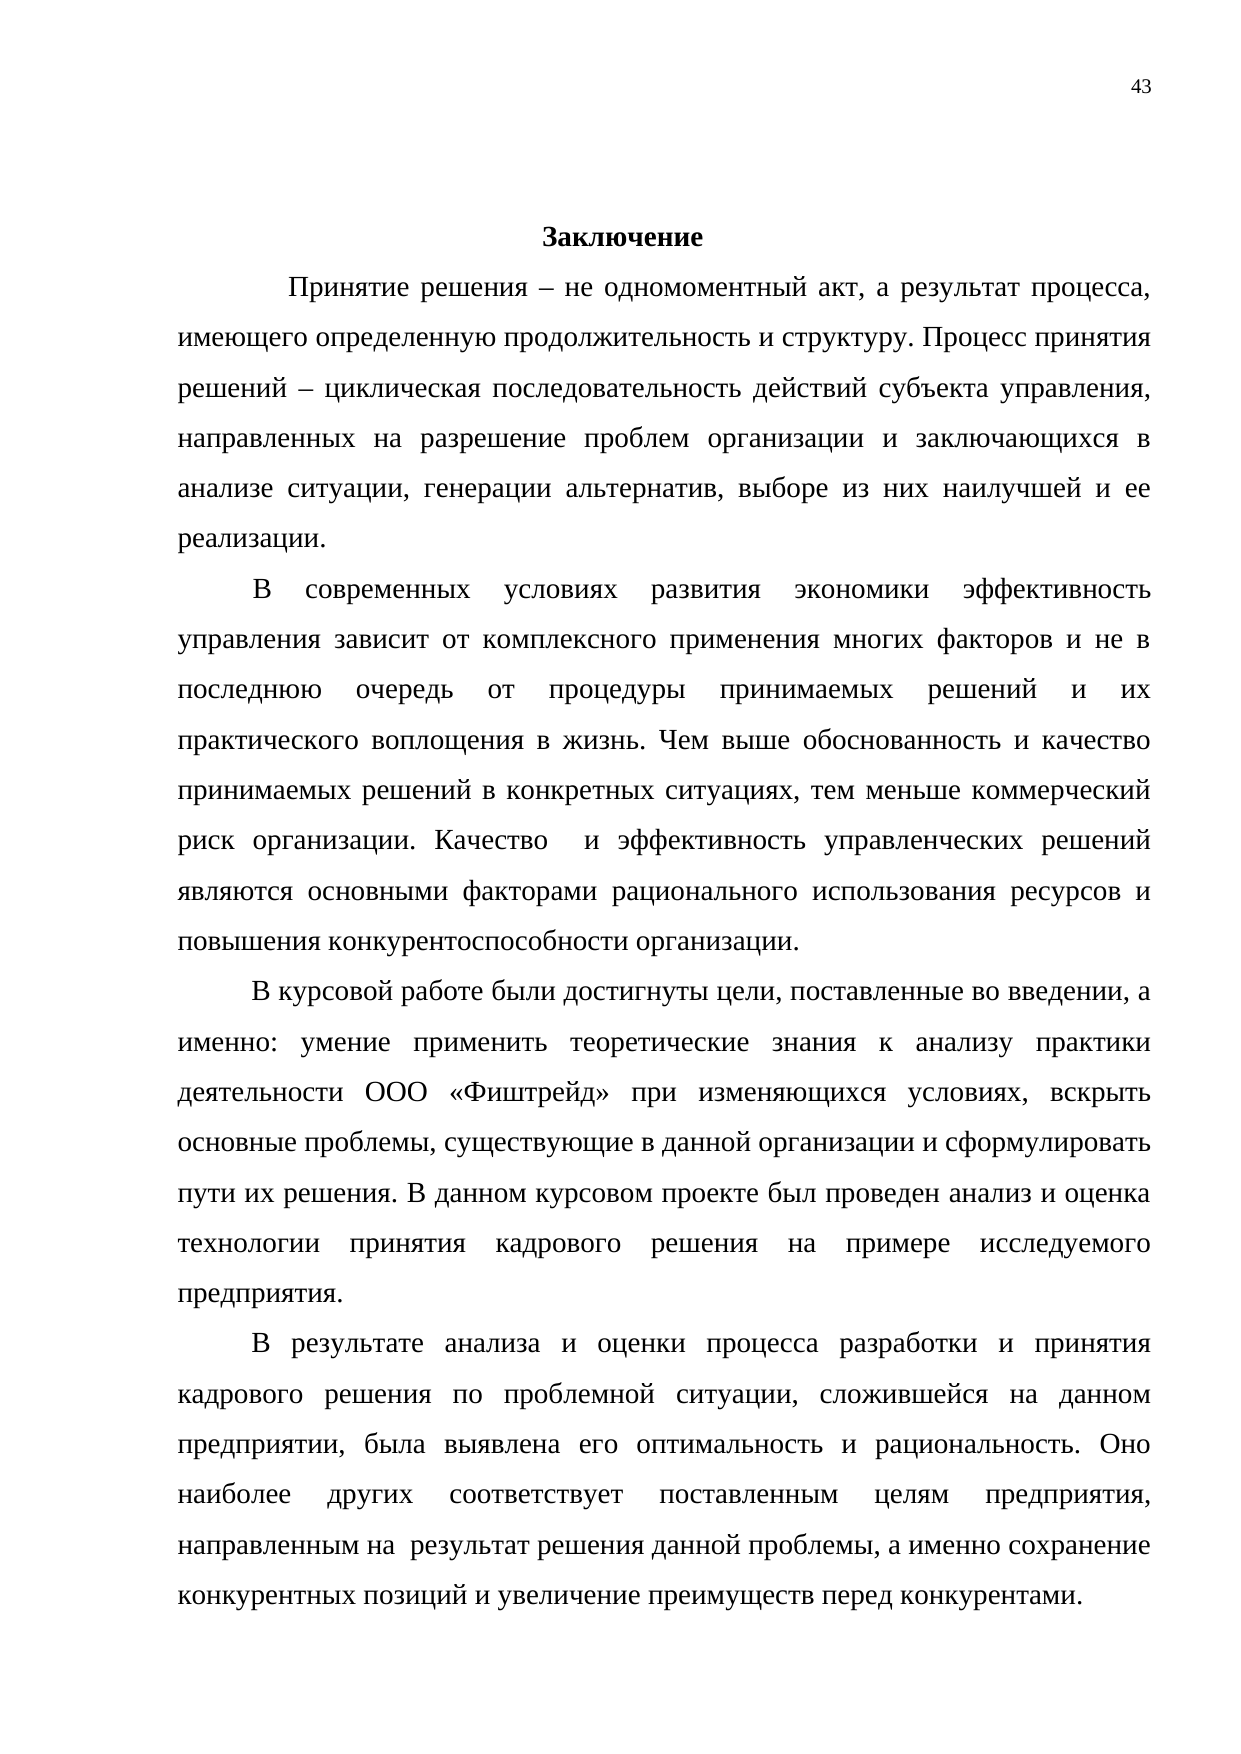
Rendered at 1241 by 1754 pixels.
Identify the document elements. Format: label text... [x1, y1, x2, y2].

text В результате анализа и оценки процесса разработки и принятия кадрового решения по проблемной ситуации, сложившейся на данном предприятии, была выявлена его оптимальность и рациональность. Оно наиболее других соответствует поставленным целям предприятия, направленным на результат решения данной проблемы, а именно сохранение конкурентных позиций и увеличение преимуществ перед конкурентами. [177, 1326, 1152, 1611]
text Принятие решения – не одномоментный акт, а результат процесса, имеющего определенную продолжительность и структуру. Процесс принятия решений – циклическая последовательность действий субъекта управления, направленных на разрешение проблем организации и заключающихся в анализе ситуации, генерации альтернатив, выборе из них наилучшей и ее реализации. [177, 269, 1152, 554]
text Заключение [177, 219, 1152, 252]
text В курсовой работе были достигнуты цели, поставленные во введении, а именно: умение применить теоретические знания к анализу практики деятельности ООО «Фиштрейд» при изменяющихся условиях, вскрыть основные проблемы, существующие в данной организации и сформулировать пути их решения. В данном курсовом проекте был проведен анализ и оценка технологии принятия кадрового решения на примере исследуемого предприятия. [177, 973, 1152, 1309]
text В современных условиях развития экономики эффективность управления зависит от комплексного применения многих факторов и не в последнюю очередь от процедуры принимаемых решений и их практического воплощения в жизнь. Чем выше обоснованность и качество принимаемых решений в конкретных ситуациях, тем меньше коммерческий риск организации. Качество и эффективность управленческих решений являются основными факторами рационального использования ресурсов и повышения конкурентоспособности организации. [177, 571, 1152, 957]
